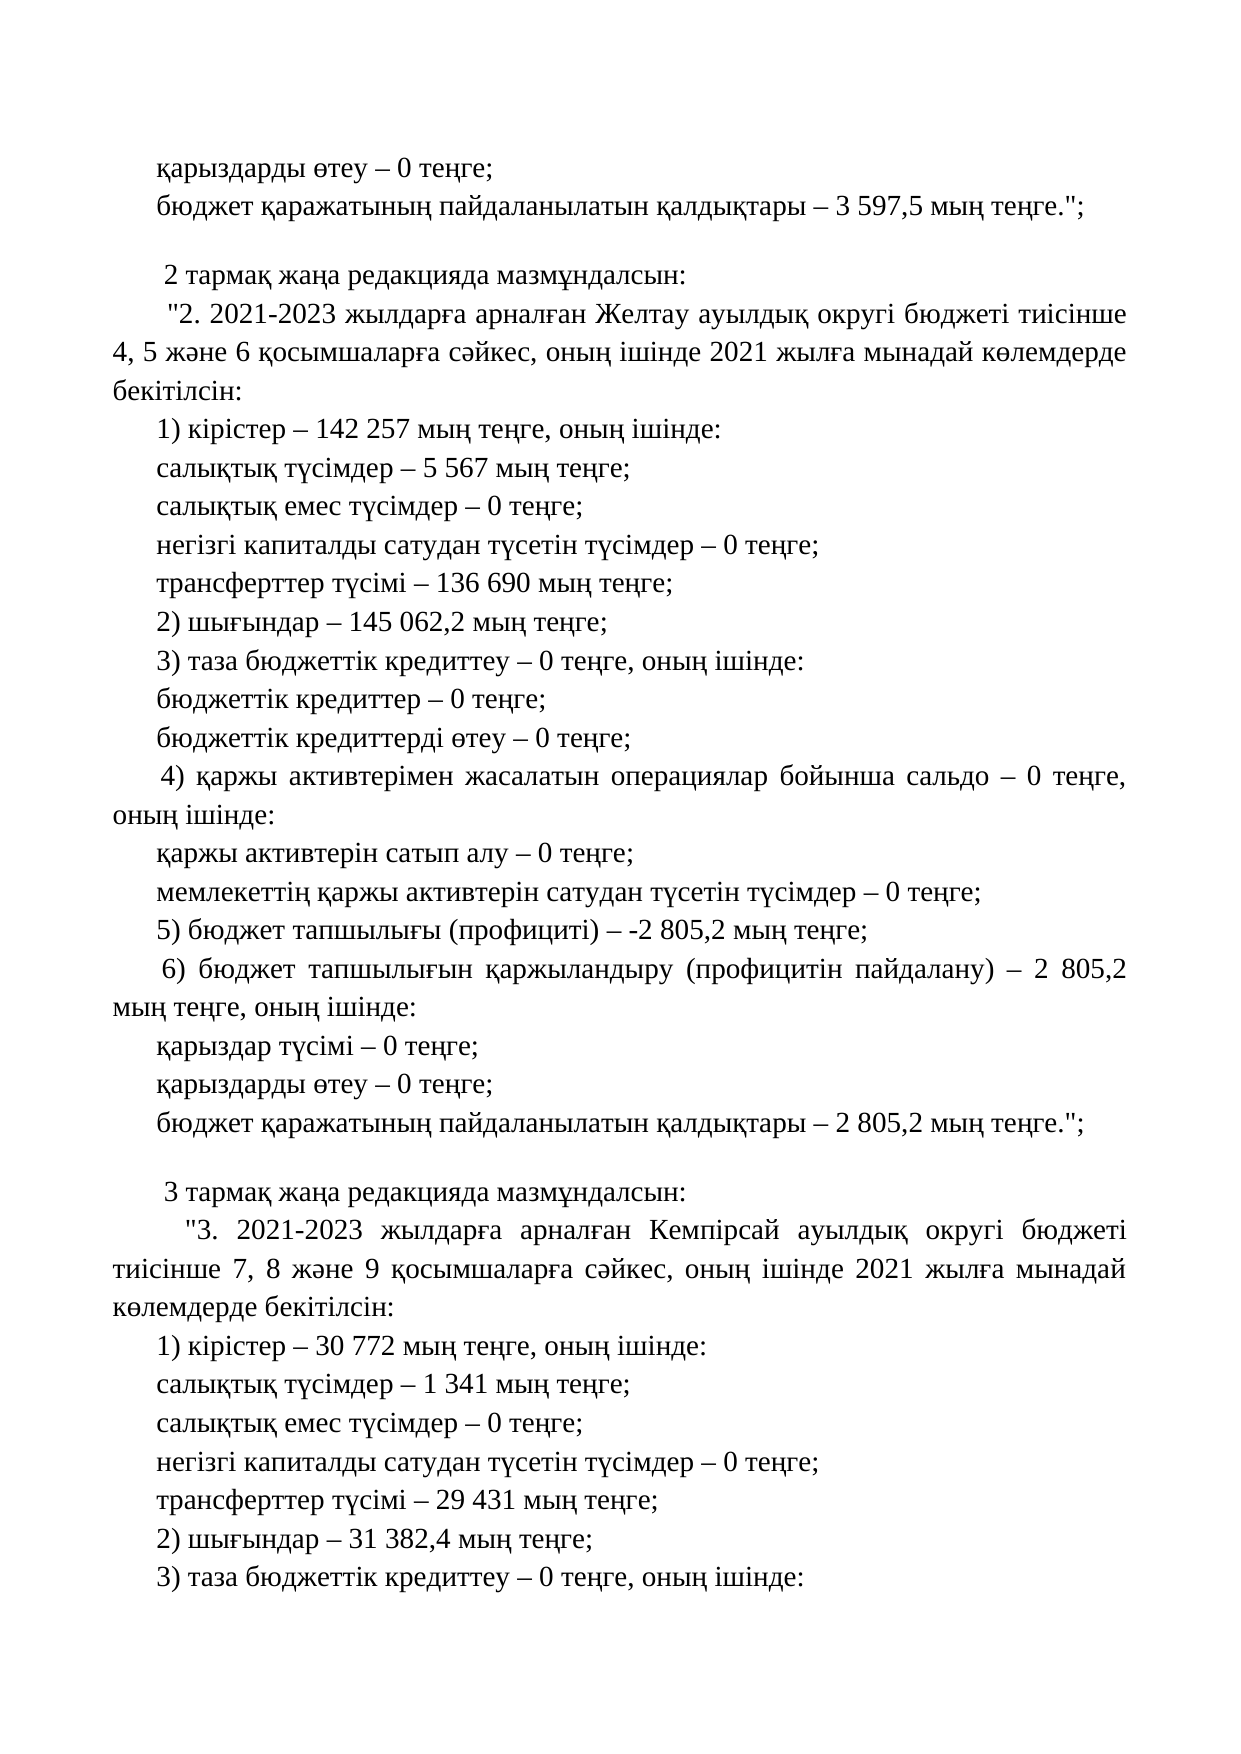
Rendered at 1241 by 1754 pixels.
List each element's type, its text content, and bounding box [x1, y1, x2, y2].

text қарыздарды өтеу – 0 теңге; [112, 1067, 1128, 1100]
text бюджет қаражатының пайдаланылатын қалдықтары – 2 805,2 мың теңге."; [112, 1105, 1128, 1139]
text бюджеттік кредиттерді өтеу – 0 теңге; [112, 720, 1128, 753]
text 2) шығындар – 31 382,4 мың теңге; [112, 1521, 1128, 1554]
text 4) қаржы активтерімен жасалатын операциялар бойынша сальдо – 0 теңге, оның ішінде: [112, 758, 1128, 830]
text 3) таза бюджеттік кредиттеу – 0 теңге, оның ішінде: [112, 1559, 1128, 1593]
text салықтық түсімдер – 1 341 мың теңге; [112, 1367, 1128, 1400]
text трансферттер түсімі – 136 690 мың теңге; [112, 566, 1128, 599]
text қарыздар түсімі – 0 теңге; [112, 1028, 1128, 1062]
text салықтық түсімдер – 5 567 мың теңге; [112, 450, 1128, 483]
text бюджеттік кредиттер – 0 теңге; [112, 681, 1128, 715]
text "2. 2021-2023 жылдарға арналған Желтау ауылдық округі бюджеті тиісінше 4, 5 және 6 қосымшаларға сәйкес, оның ішінде 2021 жылға мынадай көлемдерде бекітілсін: [112, 296, 1128, 406]
text 2) шығындар – 145 062,2 мың теңге; [112, 604, 1128, 638]
text негізгі капиталды сатудан түсетін түсімдер – 0 теңге; [112, 1444, 1128, 1477]
text негізгі капиталды сатудан түсетін түсімдер – 0 теңге; [112, 527, 1128, 561]
text "3. 2021-2023 жылдарға арналған Кемпірсай ауылдық округі бюджеті тиісінше 7, 8 және 9 қосымшаларға сәйкес, оның ішінде 2021 жылға мынадай көлемдерде бекітілсін: [112, 1212, 1128, 1323]
text 3 тармақ жаңа редакцияда мазмұндалсын: [112, 1174, 1128, 1207]
text қарыздарды өтеу – 0 теңге; [112, 150, 1128, 183]
text трансферттер түсімі – 29 431 мың теңге; [112, 1482, 1128, 1516]
text мемлекеттің қаржы активтерін сатудан түсетін түсімдер – 0 теңге; [112, 874, 1128, 907]
text 1) кірістер – 30 772 мың теңге, оның ішінде: [112, 1328, 1128, 1362]
text қаржы активтерін сатып алу – 0 теңге; [112, 835, 1128, 869]
text бюджет қаражатының пайдаланылатын қалдықтары – 3 597,5 мың теңге."; [112, 188, 1128, 222]
text 2 тармақ жаңа редакцияда мазмұндалсын: [112, 257, 1128, 291]
text салықтық емес түсімдер – 0 теңге; [112, 488, 1128, 522]
text 3) таза бюджеттік кредиттеу – 0 теңге, оның ішінде: [112, 643, 1128, 676]
text 1) кірістер – 142 257 мың теңге, оның ішінде: [112, 411, 1128, 445]
text 6) бюджет тапшылығын қаржыландыру (профицитiн пайдалану) – 2 805,2 мың теңге, оның ішінде: [112, 951, 1128, 1023]
text 5) бюджет тапшылығы (профицитi) – -2 805,2 мың теңге; [112, 912, 1128, 946]
text салықтық емес түсімдер – 0 теңге; [112, 1405, 1128, 1439]
